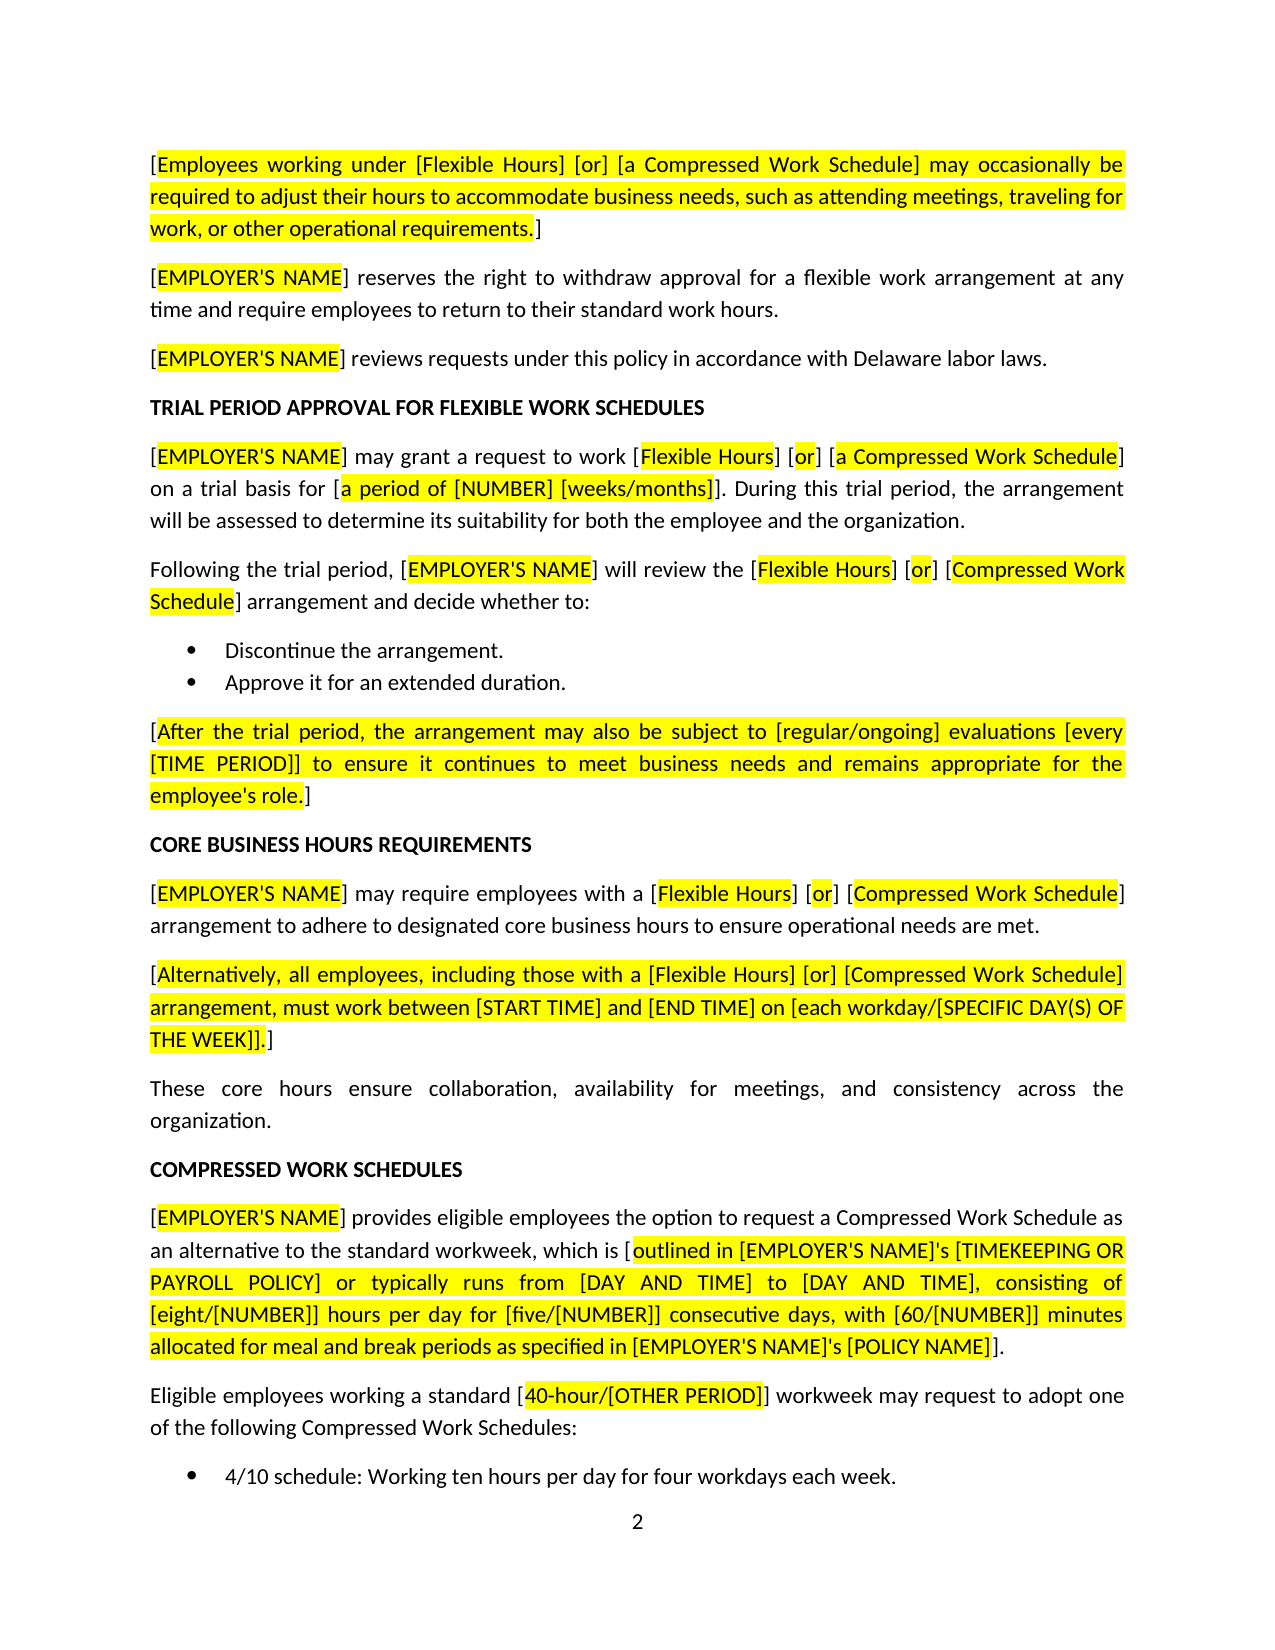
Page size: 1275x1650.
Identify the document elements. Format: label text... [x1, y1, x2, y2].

text TRIAL PERIOD APPROVAL FOR FLEXIBLE WORK SCHEDULES [150, 393, 1125, 421]
text [Alternatively, all employees, including those with a [Flexible Hours] [or] [Compressed Work Schedule] arrangement, must work between [START TIME] and [END TIME] on [each workday/[SPECIFIC DAY(S) OF THE WEEK]].] [150, 1021, 1125, 1053]
list Discontinue the arrangement. [187, 636, 1125, 664]
list Approve it for an extended duration. [187, 668, 1125, 696]
text [EMPLOYER'S NAME] may require employees with a [Flexible Hours] [or] [Compressed Work Schedule] arrangement to adhere to designated core business hours to ensure operational needs are met. [150, 879, 1125, 939]
text [EMPLOYER'S NAME] provides eligible employees the option to request a Compressed Work Schedule as an alternative to the standard workweek, which is [outlined in [EMPLOYER'S NAME]'s [TIMEKEEPING OR PAYROLL POLICY] or typically runs from [DAY AND TIME] to [DAY AND TIME], consisting of [eight/[NUMBER]] hours per day for [five/[NUMBER]] consecutive days, with [60/[NUMBER]] minutes allocated for meal and break periods as specified in [EMPLOYER'S NAME]'s [POLICY NAME]]. [150, 1328, 1125, 1360]
text [EMPLOYER'S NAME] provides eligible employees the option to request a Compressed Work Schedule as an alternative to the standard workweek, which is [outlined in [EMPLOYER'S NAME]'s [TIMEKEEPING OR PAYROLL POLICY] or typically runs from [DAY AND TIME] to [DAY AND TIME], consisting of [eight/[NUMBER]] hours per day for [five/[NUMBER]] consecutive days, with [60/[NUMBER]] minutes allocated for meal and break periods as specified in [EMPLOYER'S NAME]'s [POLICY NAME]]. [150, 1203, 1125, 1268]
text CORE BUSINESS HOURS REQUIREMENTS [150, 831, 1125, 858]
text [Employees working under [Flexible Hours] [or] [a Compressed Work Schedule] may occasionally be required to adjust their hours to accommodate business needs, such as attending meetings, traveling for work, or other operational requirements.] [150, 150, 1125, 182]
text Following the trial period, [EMPLOYER'S NAME] will review the [Flexible Hours] [or] [Compressed Work Schedule] arrangement and decide whether to: [150, 555, 1125, 615]
text Eligible employees working a standard [40-hour/[OTHER PERIOD]] workweek may request to adopt one of the following Compressed Work Schedules: [150, 1381, 1125, 1441]
list 4/10 schedule: Working ten hours per day for four workdays each week. [187, 1462, 1125, 1490]
text [EMPLOYER'S NAME] reserves the right to withdraw approval for a flexible work arrangement at any time and require employees to return to their standard work hours. [150, 263, 1125, 323]
text [After the trial period, the arrangement may also be subject to [regular/ongoing] evaluations [every [TIME PERIOD]] to ensure it continues to meet business needs and remains appropriate for the employee's role.] [150, 717, 1125, 750]
text [Employees working under [Flexible Hours] [or] [a Compressed Work Schedule] may occasionally be required to adjust their hours to accommodate business needs, such as attending meetings, traveling for work, or other operational requirements.] [150, 210, 1125, 242]
text [EMPLOYER'S NAME] reviews requests under this policy in accordance with Delaware labor laws. [339, 344, 1125, 372]
text [After the trial period, the arrangement may also be subject to [regular/ongoing] evaluations [every [TIME PERIOD]] to ensure it continues to meet business needs and remains appropriate for the employee's role.] [150, 777, 1125, 810]
text [Alternatively, all employees, including those with a [Flexible Hours] [or] [Compressed Work Schedule] arrangement, must work between [START TIME] and [END TIME] on [each workday/[SPECIFIC DAY(S) OF THE WEEK]].] [150, 960, 1125, 993]
text COMPRESSED WORK SCHEDULES [150, 1155, 1125, 1183]
text These core hours ensure collaboration, availability for meetings, and consistency across the organization. [150, 1074, 1125, 1134]
text [EMPLOYER'S NAME] may grant a request to work [Flexible Hours] [or] [a Compressed Work Schedule] on a trial basis for [a period of [NUMBER] [weeks/months]]. During this trial period, the arrangement will be assessed to determine its suitability for both the employee and the organization. [150, 442, 1125, 534]
